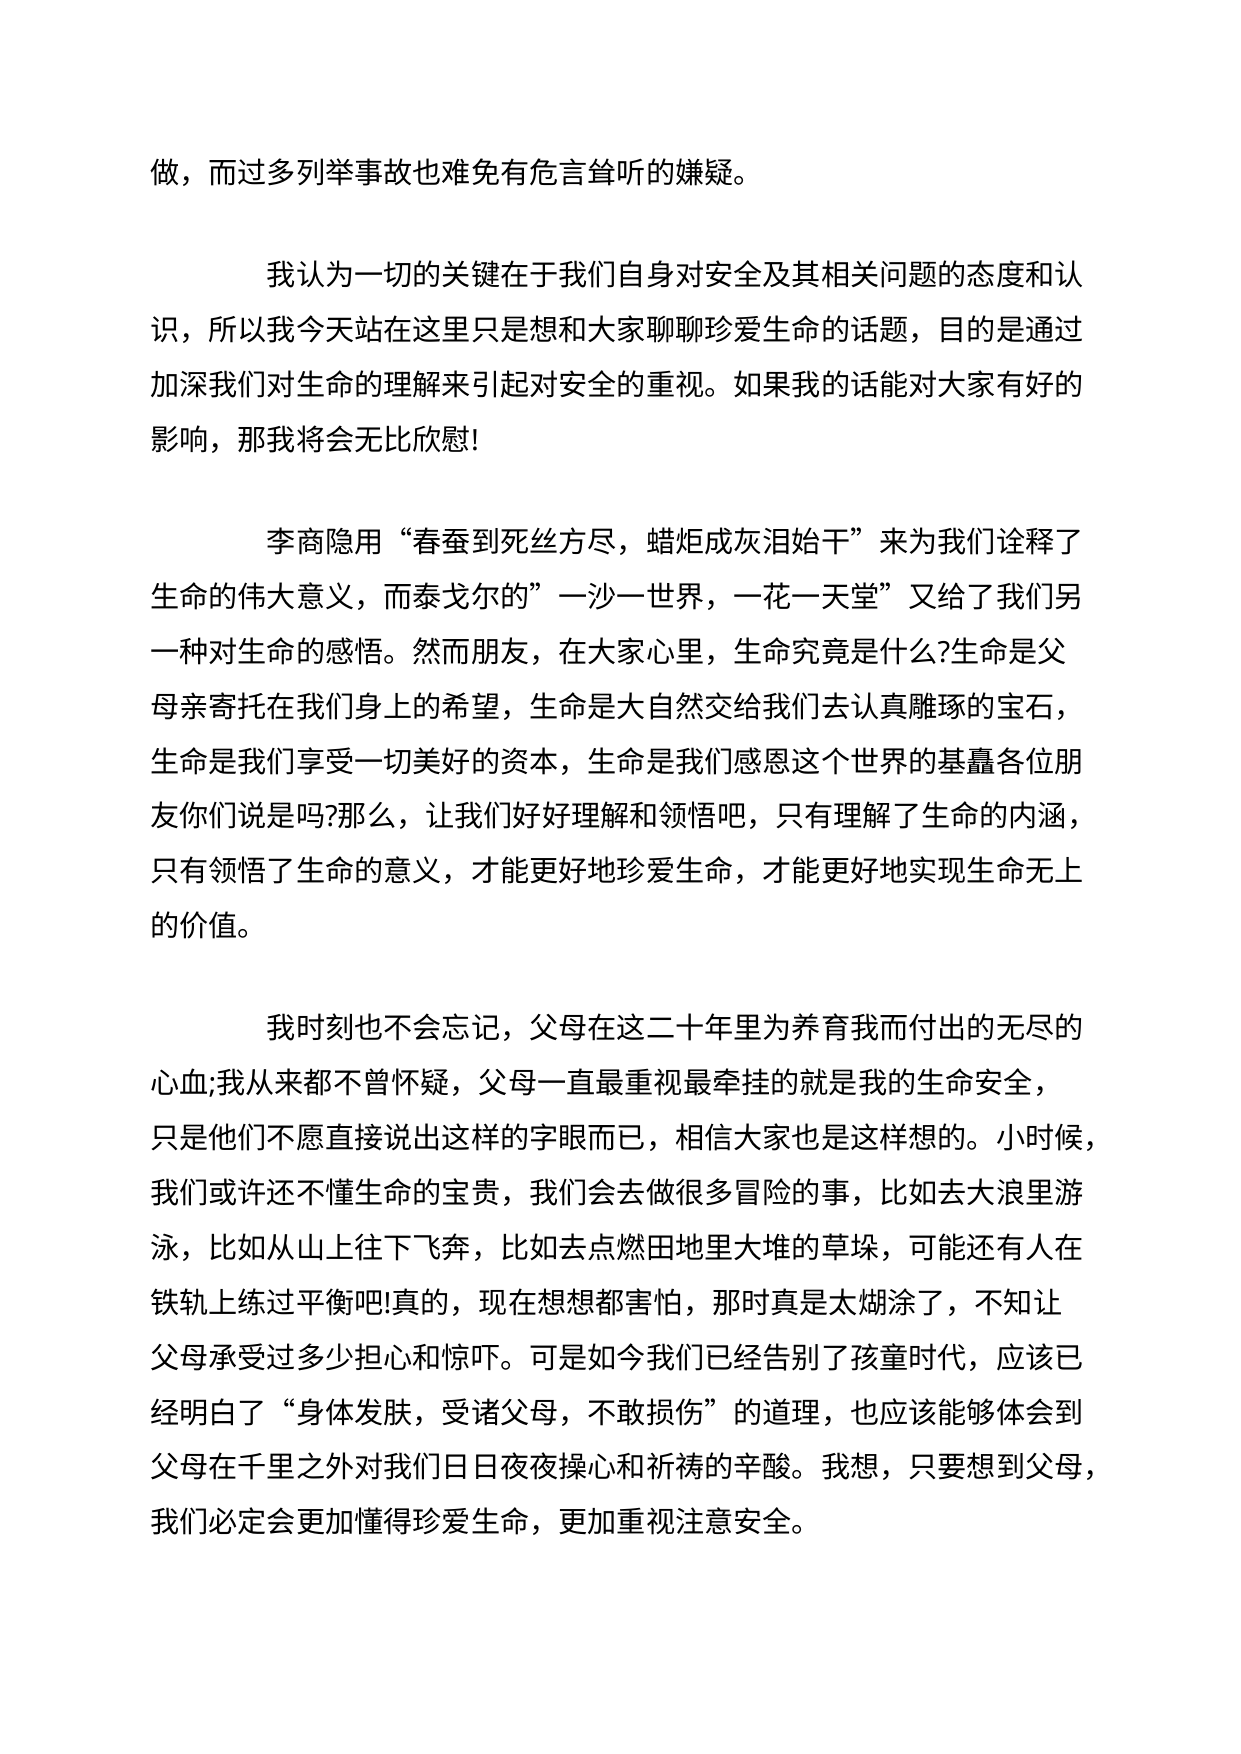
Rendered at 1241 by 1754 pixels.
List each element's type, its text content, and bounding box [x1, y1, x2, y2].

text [150, 150, 1090, 192]
text 李商隐用“春蚕到死丝方尽，蜡炬成灰泪始干”来为我们诠释了生命的伟大意义，而泰戈尔的”一沙一世界，一花一天堂”又给了我们另一种对生命的感悟。然而朋友，在大家心里，生命究竟是什么?生命是父母亲寄托在我们身上的希望，生命是大自然交给我们去认真雕琢的宝石，生命是我们享受一切美好的资本，生命是我们感恩这个世界的基矗各位朋友你们说是吗?那么，让我们好好理解和领悟吧，只有理解了生命的内涵，只有领悟了生命的意义，才能更好地珍爱生命，才能更好地实现生命无上的价值。 [150, 518, 1090, 945]
text 我认为一切的关键在于我们自身对安全及其相关问题的态度和认识，所以我今天站在这里只是想和大家聊聊珍爱生命的话题，目的是通过加深我们对生命的理解来引起对安全的重视。如果我的话能对大家有好的影响，那我将会无比欣慰! [150, 252, 1090, 459]
text 我时刻也不会忘记，父母在这二十年里为养育我而付出的无尽的心血;我从来都不曾怀疑，父母一直最重视最牵挂的就是我的生命安全，只是他们不愿直接说出这样的字眼而已，相信大家也是这样想的。小时候，我们或许还不懂生命的宝贵，我们会去做很多冒险的事，比如去大浪里游泳，比如从山上往下飞奔，比如去点燃田地里大堆的草垛，可能还有人在铁轨上练过平衡吧!真的，现在想想都害怕，那时真是太煳涂了，不知让父母承受过多少担心和惊吓。可是如今我们已经告别了孩童时代，应该已经明白了“身体发肤，受诸父母，不敢损伤”的道理，也应该能够体会到父母在千里之外对我们日日夜夜操心和祈祷的辛酸。我想，只要想到父母，我们必定会更加懂得珍爱生命，更加重视注意安全。 [150, 1005, 1090, 1541]
